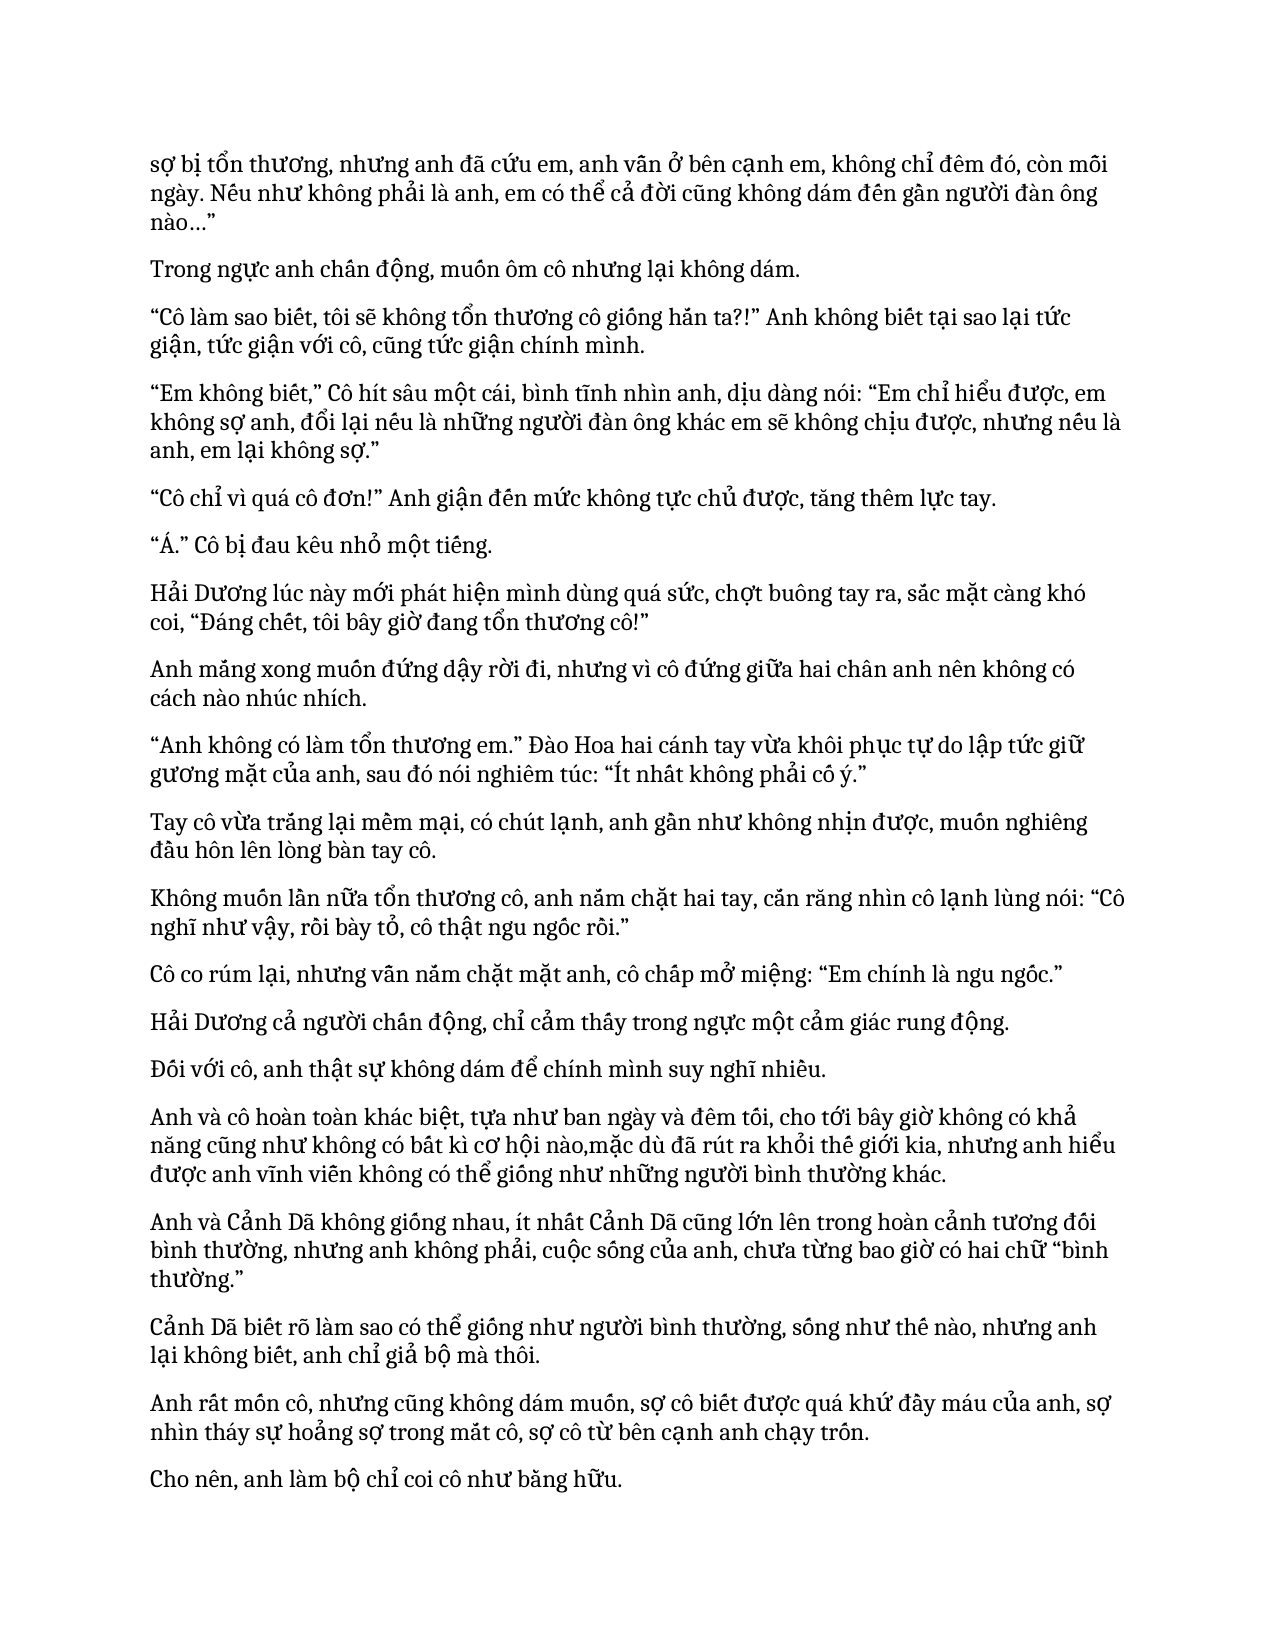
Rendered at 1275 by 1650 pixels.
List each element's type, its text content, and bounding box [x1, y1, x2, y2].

text “Á.” Cô bị đau kêu nhỏ một tiếng. [150, 531, 1125, 560]
text Đối với cô, anh thật sự không dám để chính mình suy nghĩ nhiều. [150, 1055, 1125, 1084]
text “Em không biết,” Cô hít sâu một cái, bình tĩnh nhìn anh, dịu dàng nói: “Em chỉ hiểu được, em không sợ anh, đổi lại nếu là những người đàn ông khác em sẽ không chịu được, nhưng nếu là anh, em lại không sợ.” [150, 379, 1125, 465]
text Anh và Cảnh Dã không giống nhau, ít nhất Cảnh Dã cũng lớn lên trong hoàn cảnh tương đối bình thường, nhưng anh không phải, cuộc sống của anh, chưa từng bao giờ có hai chữ “bình thường.” [150, 1207, 1125, 1294]
text Anh rất mốn cô, nhưng cũng không dám muốn, sợ cô biết được quá khứ đầy máu của anh, sợ nhìn tháy sự hoảng sợ trong mắt cô, sợ cô từ bên cạnh anh chạy trốn. [150, 1389, 1125, 1446]
text “Anh không có làm tổn thương em.” Đào Hoa hai cánh tay vừa khôi phục tự do lập tức giữ gương mặt của anh, sau đó nói nghiêm túc: “Ít nhất không phải cố ý.” [150, 731, 1125, 789]
text Tay cô vừa trắng lại mềm mại, có chút lạnh, anh gần như không nhịn được, muốn nghiêng đầu hôn lên lòng bàn tay cô. [150, 807, 1125, 865]
text Anh mắng xong muốn đứng dậy rời đi, nhưng vì cô đứng giữa hai chân anh nên không có cách nào nhúc nhích. [150, 655, 1125, 712]
text “Cô làm sao biết, tôi sẽ không tổn thương cô giống hắn ta?!” Anh không biết tại sao lại tức giận, tức giận với cô, cũng tức giận chính mình. [150, 302, 1125, 360]
text “Cô chỉ vì quá cô đơn!” Anh giận đến mức không tực chủ được, tăng thêm lực tay. [150, 484, 1125, 512]
text Trong ngực anh chấn động, muốn ôm cô nhưng lại không dám. [150, 255, 1125, 284]
text Hải Dương cả người chấn động, chỉ cảm thấy trong ngực một cảm giác rung động. [150, 1007, 1125, 1036]
text Hải Dương lúc này mới phát hiện mình dùng quá sức, chợt buông tay ra, sắc mặt càng khó coi, “Đáng chết, tôi bây giờ đang tổn thương cô!” [150, 579, 1125, 636]
text Cho nên, anh làm bộ chỉ coi cô như bằng hữu. [150, 1465, 1125, 1494]
text Cảnh Dã biết rõ làm sao có thể giống như người bình thường, sống như thế nào, nhưng anh lại không biết, anh chỉ giả bộ mà thôi. [150, 1312, 1125, 1370]
text Không muốn lần nữa tổn thương cô, anh nắm chặt hai tay, cắn răng nhìn cô lạnh lùng nói: “Cô nghĩ như vậy, rồi bày tỏ, cô thật ngu ngốc rồi.” [150, 884, 1125, 941]
text Anh và cô hoàn toàn khác biệt, tựa như ban ngày và đêm tối, cho tới bây giờ không có khả năng cũng như không có bất kì cơ hội nào,mặc dù đã rút ra khỏi thế giới kia, nhưng anh hiểu được anh vĩnh viễn không có thể giống như những người bình thường khác. [150, 1102, 1125, 1189]
text Cô co rúm lại, nhưng vẫn nắm chặt mặt anh, cô chấp mở miệng: “Em chính là ngu ngốc.” [150, 960, 1125, 989]
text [150, 150, 1125, 236]
